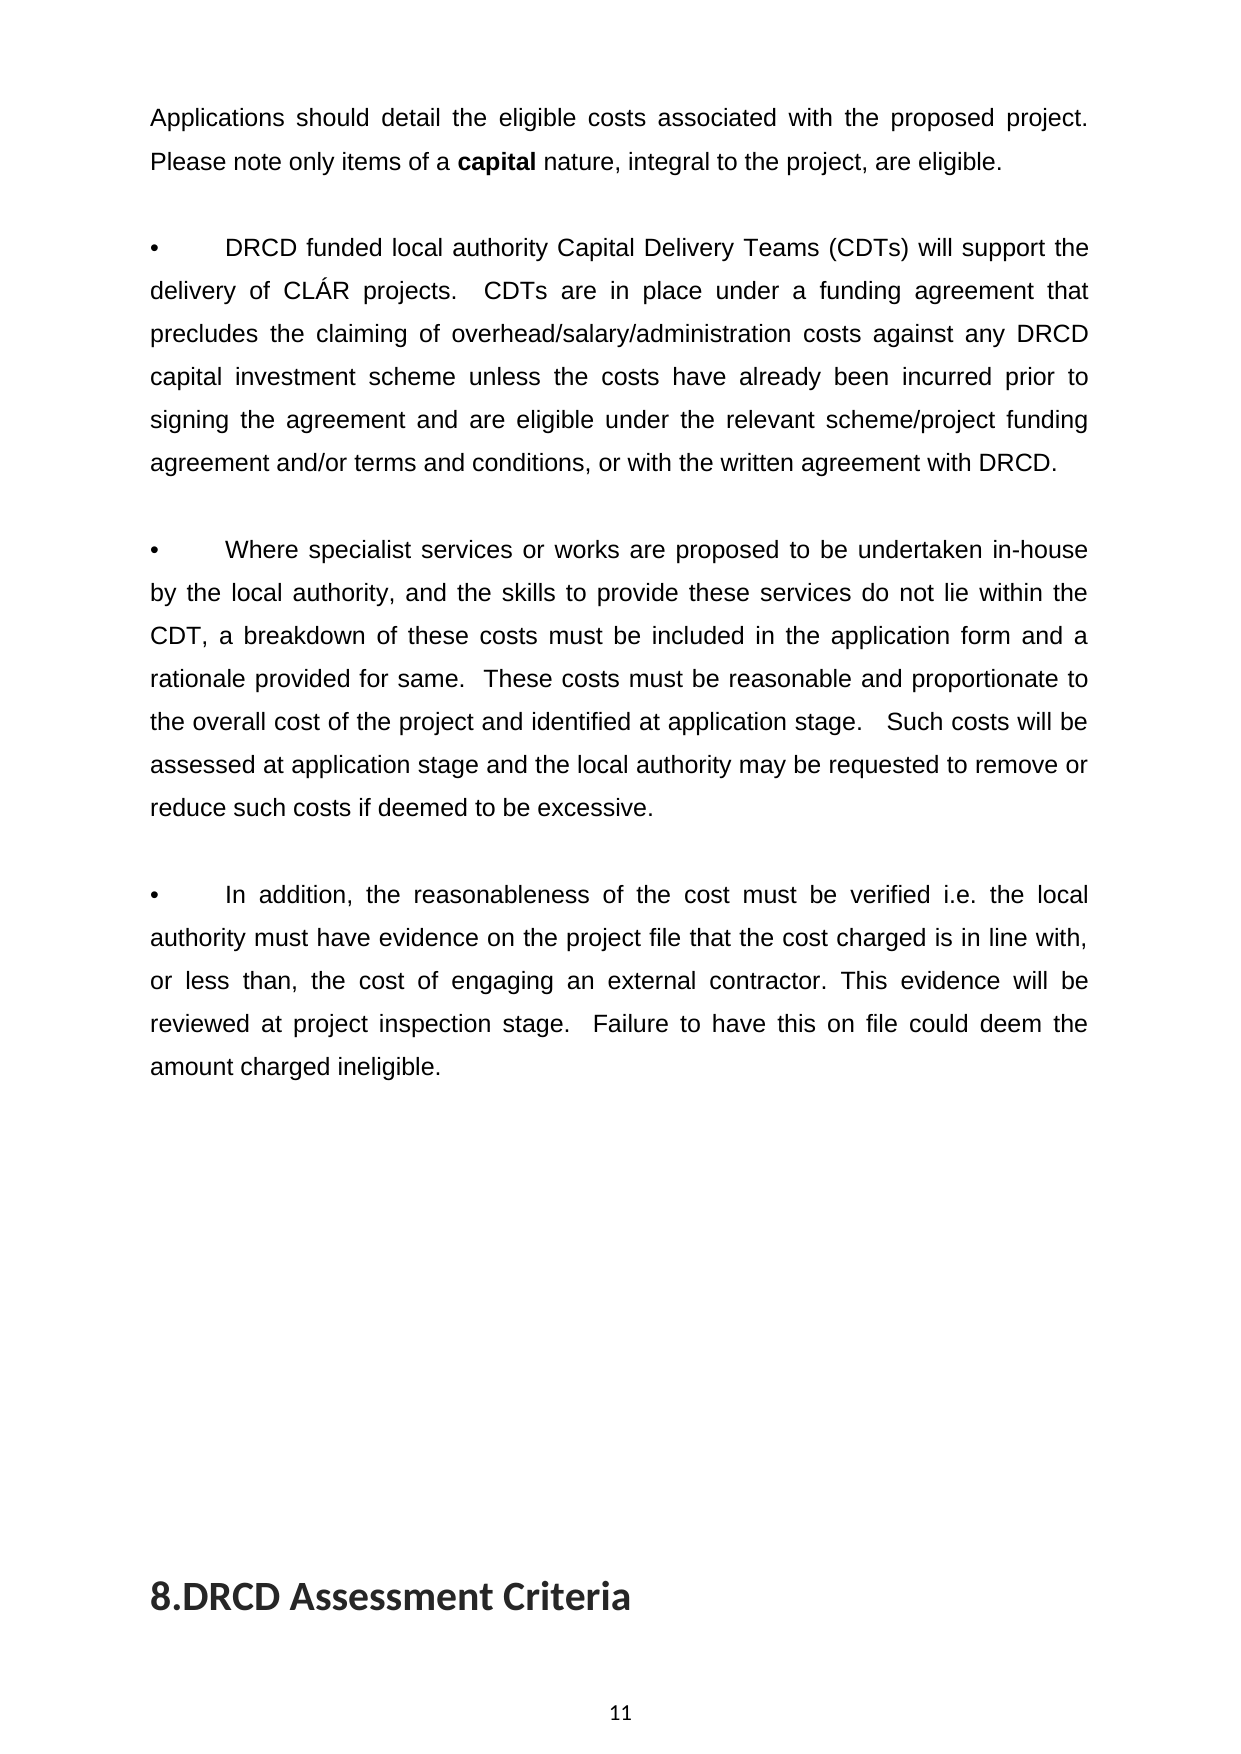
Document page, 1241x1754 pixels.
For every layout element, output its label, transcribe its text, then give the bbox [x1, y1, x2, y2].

text • In addition, the reasonableness of the cost must be verified i.e. the local authority must have evidence on the project file that the cost charged is in line with, or less than, the cost of engaging an external contractor. This evidence will be reviewed at project inspection stage. Failure to have this on file could deem the amount charged ineligible. [150, 880, 1090, 1081]
text Applications should detail the eligible costs associated with the proposed project. Please note only items of a capital nature, integral to the project, are eligible. [150, 103, 1090, 175]
text • DRCD funded local authority Capital Delivery Teams (CDTs) will support the delivery of CLÁR projects. CDTs are in place under a funding agreement that precludes the claiming of overhead/salary/administration costs against any DRCD capital investment scheme unless the costs have already been incurred prior to signing the agreement and are eligible under the relevant scheme/project funding agreement and/or terms and conditions, or with the written agreement with DRCD. [150, 233, 1090, 477]
text 8.DRCD Assessment Criteria [150, 1570, 1090, 1621]
text • Where specialist services or works are proposed to be undertaken in-house by the local authority, and the skills to provide these services do not lie within the CDT, a breakdown of these costs must be included in the application form and a rationale provided for same. These costs must be reasonable and proportionate to the overall cost of the project and identified at application stage. Such costs will be assessed at application stage and the local authority may be requested to remove or reduce such costs if deemed to be excessive. [150, 535, 1090, 822]
